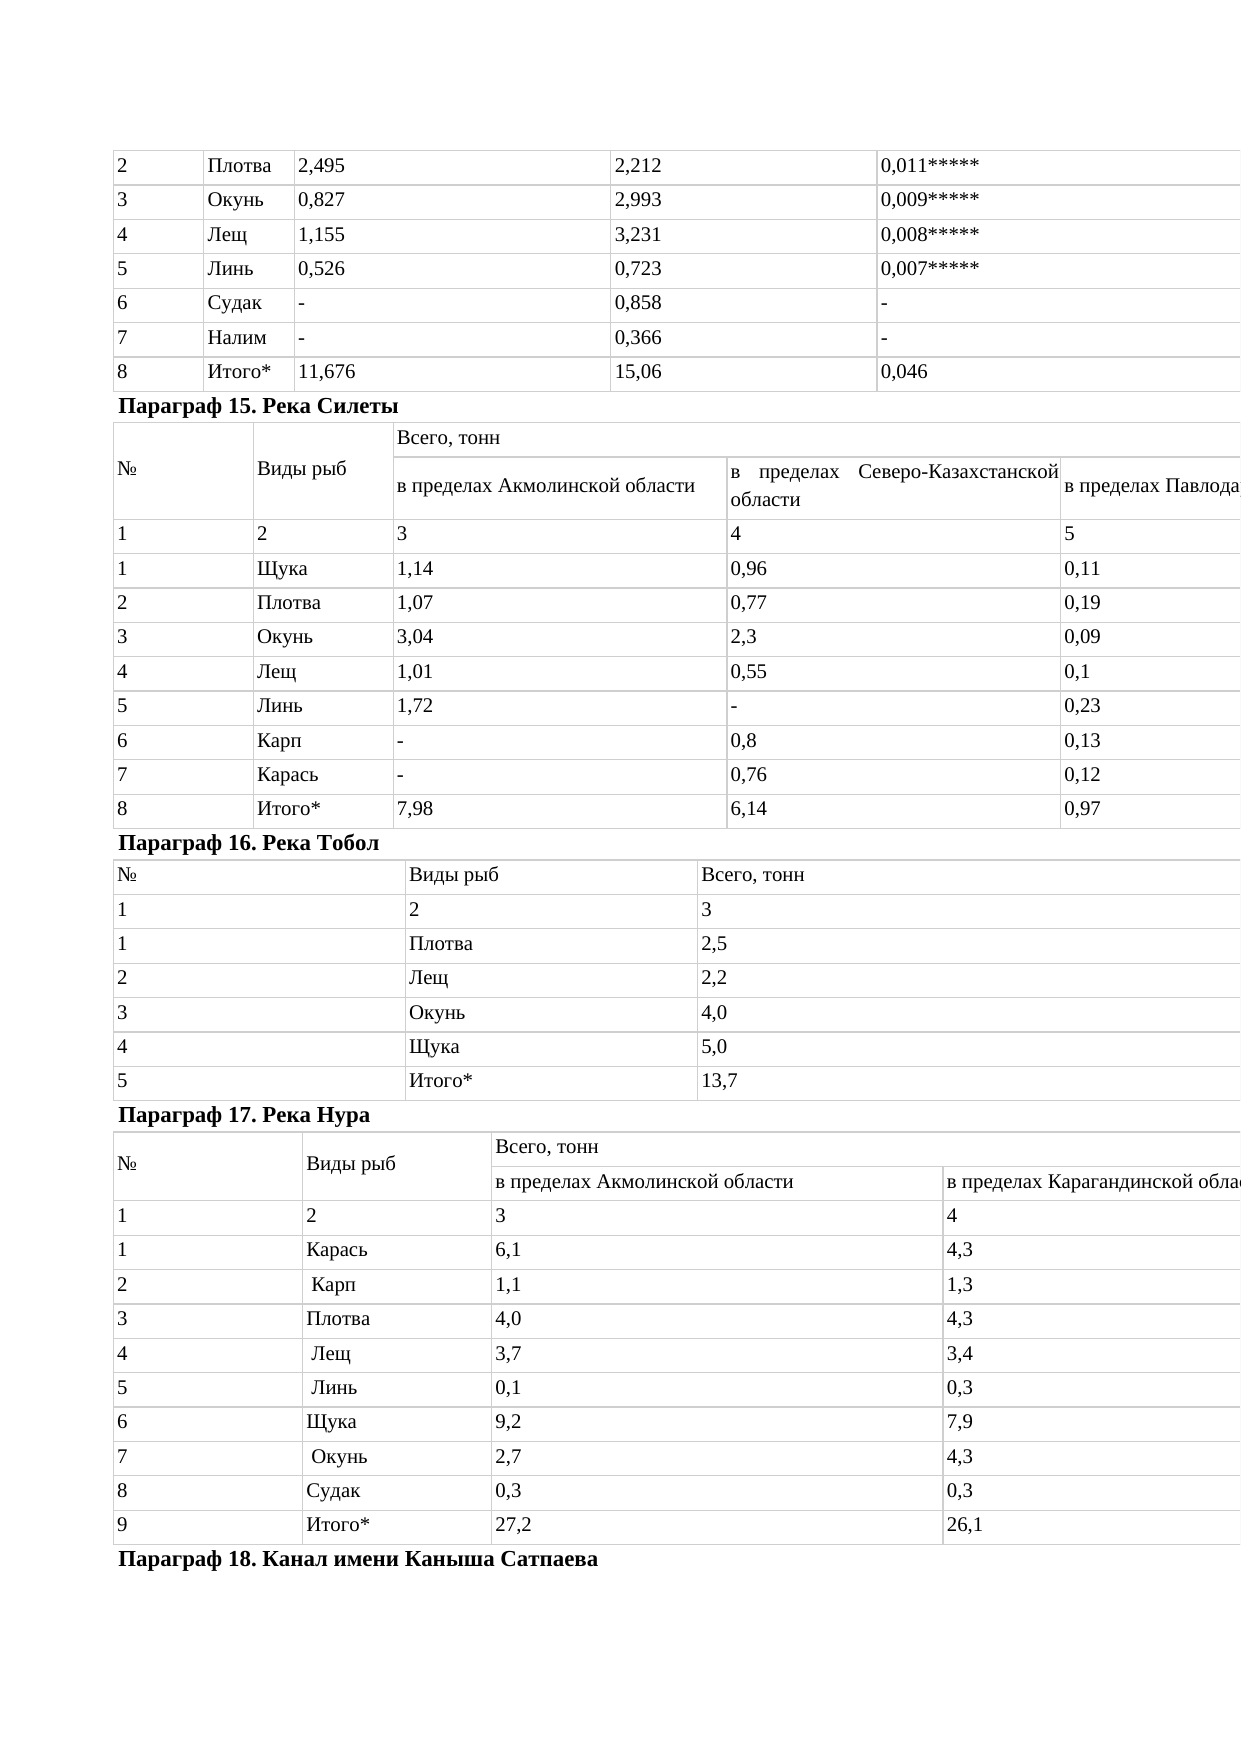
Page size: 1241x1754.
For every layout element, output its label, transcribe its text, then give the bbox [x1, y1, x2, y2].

table_cell 0,1 [1061, 657, 1240, 690]
table_cell 2 [406, 895, 697, 928]
table_cell 5 [114, 692, 253, 725]
table_cell 3 [114, 623, 253, 656]
table_cell в пределах Акмолинской области [492, 1167, 942, 1200]
table_cell 6,14 [728, 795, 1060, 828]
table_cell 6,1 [492, 1236, 942, 1269]
table_cell 0,3 [944, 1373, 1240, 1406]
table_cell 1,155 [295, 220, 610, 253]
table_cell - [878, 323, 1240, 356]
table_cell 0,09 [1061, 623, 1240, 656]
table_cell - [394, 726, 726, 759]
table_cell 5 [114, 1067, 405, 1100]
table_cell Итого* [303, 1511, 491, 1544]
table_cell 8 [114, 1476, 302, 1509]
table_cell 4 [114, 220, 203, 253]
table_cell 4 [728, 520, 1060, 553]
text Параграф 16. Река Тобол [112, 829, 1128, 855]
table_cell Карп [303, 1270, 491, 1303]
table_cell 2 [303, 1201, 491, 1234]
table_cell 3 [492, 1201, 942, 1234]
table_cell Лещ [303, 1339, 491, 1372]
table_cell 4 [114, 1033, 405, 1066]
table_cell 1,07 [394, 589, 726, 622]
table_cell 4 [114, 657, 253, 690]
table_cell 9,2 [492, 1408, 942, 1441]
table_cell 1 [114, 895, 405, 928]
table_cell Окунь [406, 998, 697, 1031]
table_cell 0,19 [1061, 589, 1240, 622]
table_cell Лещ [406, 964, 697, 997]
table_cell 2 [254, 520, 393, 553]
table_cell 9 [114, 1511, 302, 1544]
table_cell 3 [114, 998, 405, 1031]
table_cell Плотва [303, 1305, 491, 1338]
table_cell 0,366 [611, 323, 876, 356]
table_cell 1 [114, 1236, 302, 1269]
table_cell Итого* [406, 1067, 697, 1100]
table_cell 3 [114, 1305, 302, 1338]
table_cell 2,7 [492, 1442, 942, 1475]
table_header Виды рыб [254, 423, 393, 518]
table_cell 7 [114, 760, 253, 793]
table_cell 4,0 [698, 998, 1240, 1031]
table_cell Щука [254, 554, 393, 587]
table_cell 0,11 [1061, 554, 1240, 587]
table_cell Судак [303, 1476, 491, 1509]
text Параграф 17. Река Нура [112, 1101, 1128, 1127]
table_cell 2,5 [698, 929, 1240, 962]
table_cell 1,14 [394, 554, 726, 587]
table_cell 2,2 [698, 964, 1240, 997]
table_cell 3,04 [394, 623, 726, 656]
table_cell 2,3 [728, 623, 1060, 656]
table_cell 7 [114, 1442, 302, 1475]
table_cell - [394, 760, 726, 793]
table_cell 0,55 [728, 657, 1060, 690]
table_cell Карась [254, 760, 393, 793]
table_cell Линь [204, 254, 294, 287]
table_cell Щука [406, 1033, 697, 1066]
table_cell 6 [114, 1408, 302, 1441]
table_cell Плотва [406, 929, 697, 962]
table_cell 4 [114, 1339, 302, 1372]
table_cell 0,3 [492, 1476, 942, 1509]
table_cell 0,526 [295, 254, 610, 287]
table_cell 0,12 [1061, 760, 1240, 793]
table_cell 0,3 [944, 1476, 1240, 1509]
table_cell Окунь [204, 186, 294, 219]
table_cell 3 [394, 520, 726, 553]
table_cell 4,3 [944, 1236, 1240, 1269]
table_cell Карась [303, 1236, 491, 1269]
table_cell 4,3 [944, 1305, 1240, 1338]
table_cell 2,212 [611, 151, 876, 184]
table_cell в пределах Павлодарской области [1061, 458, 1240, 518]
table_header Виды рыб [406, 861, 697, 894]
table_cell 8 [114, 795, 253, 828]
table_cell 6 [114, 726, 253, 759]
table_cell Карп [254, 726, 393, 759]
table_header Виды рыб [303, 1133, 491, 1200]
table_cell 3,7 [492, 1339, 942, 1372]
table_cell Окунь [303, 1442, 491, 1475]
table_cell в пределах Северо-Казахстанской области [728, 458, 1060, 518]
table_cell 1 [114, 929, 405, 962]
table_cell 5 [114, 254, 203, 287]
table_cell 0,008***** [878, 220, 1240, 253]
table_cell 1 [114, 554, 253, 587]
table_cell 15,06 [611, 358, 876, 391]
table_cell Линь [303, 1373, 491, 1406]
table_cell 2,993 [611, 186, 876, 219]
table_cell - [878, 289, 1240, 322]
table_cell 0,007***** [878, 254, 1240, 287]
table_cell 11,676 [295, 358, 610, 391]
table_cell 1,72 [394, 692, 726, 725]
table_cell 13,7 [698, 1067, 1240, 1100]
table_cell 1,1 [492, 1270, 942, 1303]
table_cell - [295, 323, 610, 356]
table_cell 0,8 [728, 726, 1060, 759]
table_header № [114, 861, 405, 894]
table_cell 2 [114, 151, 203, 184]
table_cell Щука [303, 1408, 491, 1441]
table_cell в пределах Акмолинской области [394, 458, 726, 518]
table_cell 0,723 [611, 254, 876, 287]
table_cell 1,01 [394, 657, 726, 690]
table_cell Плотва [204, 151, 294, 184]
table_cell 0,1 [492, 1373, 942, 1406]
table_cell 0,23 [1061, 692, 1240, 725]
table_cell 6 [114, 289, 203, 322]
text Параграф 15. Река Силеты [112, 392, 1128, 418]
table_cell 0,77 [728, 589, 1060, 622]
table_cell 5 [1061, 520, 1240, 553]
table_cell 0,97 [1061, 795, 1240, 828]
table_cell 1 [114, 520, 253, 553]
table_cell - [728, 692, 1060, 725]
table_cell 27,2 [492, 1511, 942, 1544]
table_cell 7 [114, 323, 203, 356]
table_cell 26,1 [944, 1511, 1240, 1544]
table_header Всего, тонн [394, 423, 1240, 456]
table_cell Окунь [254, 623, 393, 656]
table_cell 7,98 [394, 795, 726, 828]
table_cell 3,4 [944, 1339, 1240, 1372]
table_header Всего, тонн [492, 1133, 1240, 1166]
table_cell 0,046 [878, 358, 1240, 391]
table_cell 3 [114, 186, 203, 219]
table_cell Лещ [254, 657, 393, 690]
table_cell Лещ [204, 220, 294, 253]
table_cell 5 [114, 1373, 302, 1406]
table_cell 3 [698, 895, 1240, 928]
table_cell - [295, 289, 610, 322]
table_cell 1,3 [944, 1270, 1240, 1303]
table_cell 7,9 [944, 1408, 1240, 1441]
table_cell 0,009***** [878, 186, 1240, 219]
table_cell Итого* [254, 795, 393, 828]
table_cell 5,0 [698, 1033, 1240, 1066]
table_cell 8 [114, 358, 203, 391]
table_header № [114, 423, 253, 518]
table_cell 4,3 [944, 1442, 1240, 1475]
table_cell 4,0 [492, 1305, 942, 1338]
table_cell 0,858 [611, 289, 876, 322]
text Параграф 18. Канал имени Каныша Сатпаева [112, 1545, 1128, 1571]
table_cell 2,495 [295, 151, 610, 184]
table_cell 2 [114, 1270, 302, 1303]
table_cell 0,96 [728, 554, 1060, 587]
table_cell 0,13 [1061, 726, 1240, 759]
table_header № [114, 1133, 302, 1200]
table_cell 2 [114, 964, 405, 997]
table_cell 0,76 [728, 760, 1060, 793]
table_cell 3,231 [611, 220, 876, 253]
table_header Всего, тонн [698, 861, 1240, 894]
table_cell Линь [254, 692, 393, 725]
table_cell Плотва [254, 589, 393, 622]
table_cell в пределах Карагандинской области [944, 1167, 1240, 1200]
table_cell 0,827 [295, 186, 610, 219]
table_cell Налим [204, 323, 294, 356]
table_cell 1 [114, 1201, 302, 1234]
table_cell 0,011***** [878, 151, 1240, 184]
table_cell Судак [204, 289, 294, 322]
table_cell Итого* [204, 358, 294, 391]
table_cell 2 [114, 589, 253, 622]
table_cell 4 [944, 1201, 1240, 1234]
